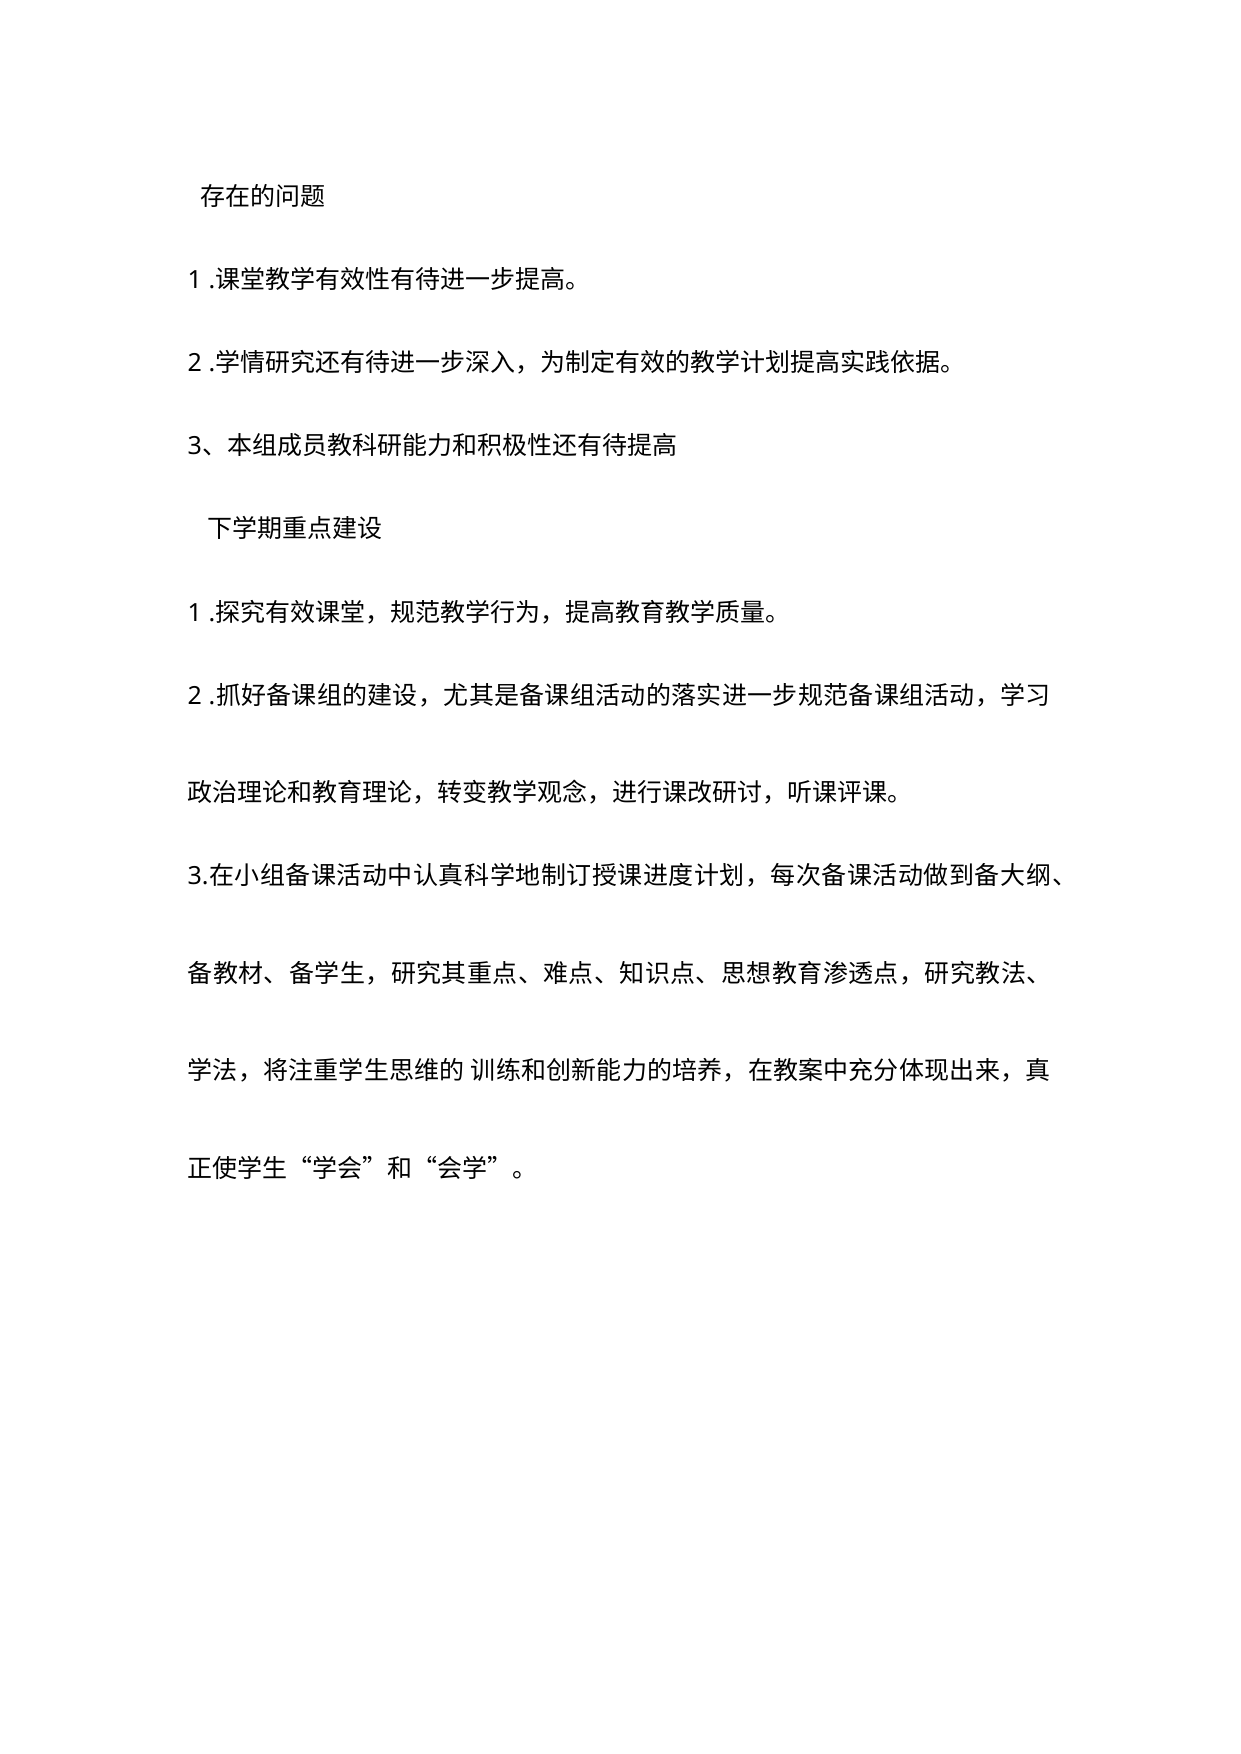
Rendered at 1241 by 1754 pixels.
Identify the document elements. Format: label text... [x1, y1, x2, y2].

text 存在的问题 [187, 162, 1053, 227]
text 2 .学情研究还有待进一步深入，为制定有效的教学计划提高实践依据。 [187, 328, 1053, 393]
text 3.在小组备课活动中认真科学地制订授课进度计划，每次备课活动做到备大纲、备教材、备学生，研究其重点、难点、知识点、思想教育渗透点，研究教法、学法，将注重学生思维的 训练和创新能力的培养，在教案中充分体现出来，真正使学生“学会”和“会学”。 [187, 841, 1053, 1199]
text 2 .抓好备课组的建设，尤其是备课组活动的落实进一步规范备课组活动，学习政治理论和教育理论，转变教学观念，进行课改研讨，听课评课。 [187, 661, 1053, 823]
text 下学期重点建设 [187, 494, 1053, 559]
text 1 .课堂教学有效性有待进一步提高。 [187, 245, 1053, 310]
text 3、本组成员教科研能力和积极性还有待提高 [187, 411, 1053, 476]
text 1 .探究有效课堂，规范教学行为，提高教育教学质量。 [187, 578, 1053, 643]
